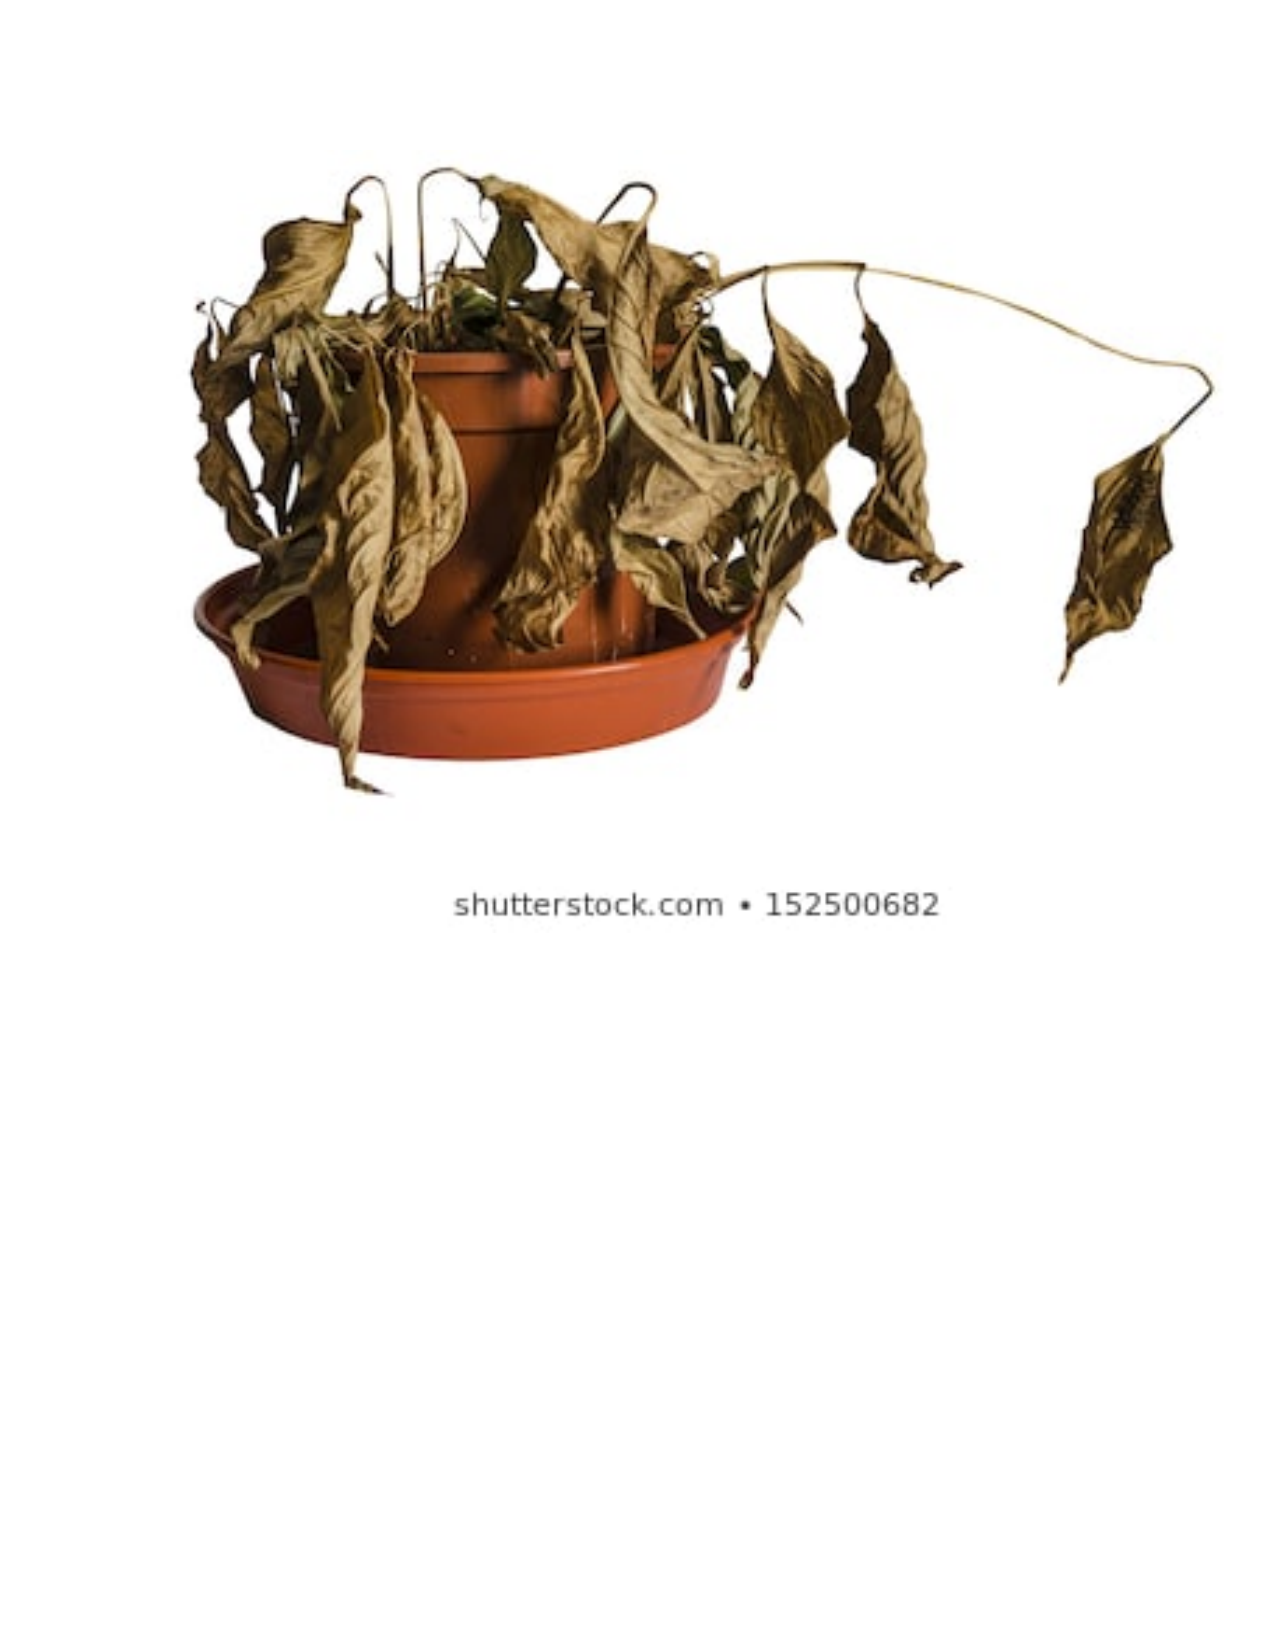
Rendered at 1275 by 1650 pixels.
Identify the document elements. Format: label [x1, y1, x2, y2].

picture [150, 150, 1249, 933]
